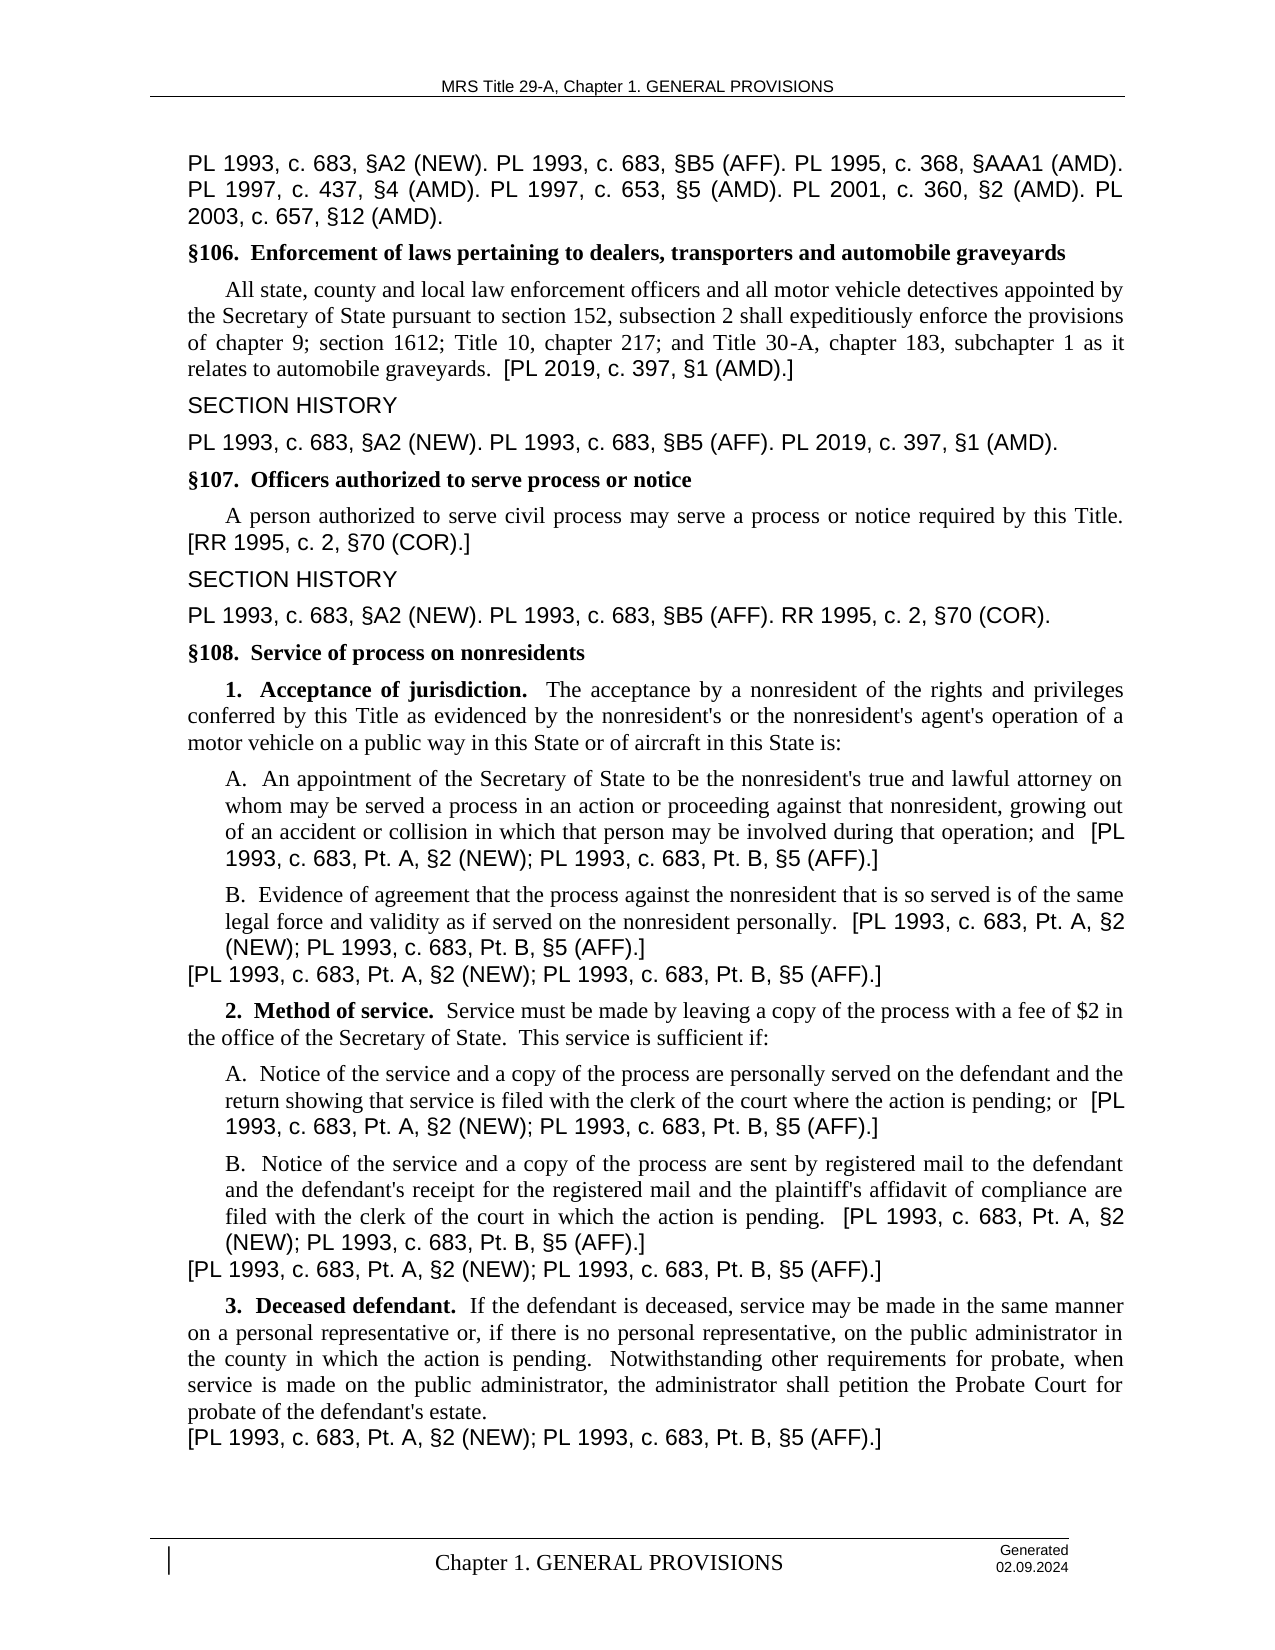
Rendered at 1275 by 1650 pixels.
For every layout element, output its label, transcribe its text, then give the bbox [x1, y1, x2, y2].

text PL 1993, c. 683, §A2 (NEW). PL 1993, c. 683, §B5 (AFF). RR 1995, c. 2, §70 (COR). [187, 602, 1125, 629]
text A. Notice of the service and a copy of the process are personally served on the defendant and the return showing that service is filed with the clerk of the court where the action is pending; or [PL 1993, c. 683, Pt. A, §2 (NEW); PL 1993, c. 683, Pt. B, §5 (AFF).] [225, 1060, 1125, 1139]
text 1. Acceptance of jurisdiction. The acceptance by a nonresident of the rights and privileges conferred by this Title as evidenced by the nonresident's or the nonresident's agent's operation of a motor vehicle on a public way in this State or of aircraft in this State is: [187, 676, 1125, 755]
text §107. Officers authorized to serve process or notice [187, 466, 1125, 492]
text 2. Method of service. Service must be made by leaving a copy of the process with a fee of $2 in the office of the Secretary of State. This service is sufficient if: [187, 997, 1125, 1050]
text 3. Deceased defendant. If the defendant is deceased, service may be made in the same manner on a personal representative or, if there is no personal representative, on the public administrator in the county in which the action is pending. Notwithstanding other requirements for probate, when service is made on the public administrator, the administrator shall petition the Probate Court for probate of the defendant's estate. [187, 1292, 1125, 1424]
text PL 1993, c. 683, §A2 (NEW). PL 1993, c. 683, §B5 (AFF). PL 1995, c. 368, §AAA1 (AMD). PL 1997, c. 437, §4 (AMD). PL 1997, c. 653, §5 (AMD). PL 2001, c. 360, §2 (AMD). PL 2003, c. 657, §12 (AMD). [187, 150, 1125, 229]
text PL 1993, c. 683, §A2 (NEW). PL 1993, c. 683, §B5 (AFF). PL 2019, c. 397, §1 (AMD). [187, 429, 1125, 455]
text [PL 1993, c. 683, Pt. A, §2 (NEW); PL 1993, c. 683, Pt. B, §5 (AFF).] [187, 1424, 1125, 1450]
text §108. Service of process on nonresidents [187, 639, 1125, 666]
text All state, county and local law enforcement officers and all motor vehicle detectives appointed by the Secretary of State pursuant to section 152, subsection 2 shall expeditiously enforce the provisions of chapter 9; section 1612; Title 10, chapter 217; and Title 30‑A, chapter 183, subchapter 1 as it relates to automobile graveyards. [PL 2019, c. 397, §1 (AMD).] [187, 276, 1125, 382]
text [PL 1993, c. 683, Pt. A, §2 (NEW); PL 1993, c. 683, Pt. B, §5 (AFF).] [187, 961, 1125, 987]
text A person authorized to serve civil process may serve a process or notice required by this Title. [RR 1995, c. 2, §70 (COR).] [187, 502, 1125, 555]
text B. Notice of the service and a copy of the process are sent by registered mail to the defendant and the defendant's receipt for the registered mail and the plaintiff's affidavit of compliance are filed with the clerk of the court in which the action is pending. [PL 1993, c. 683, Pt. A, §2 (NEW); PL 1993, c. 683, Pt. B, §5 (AFF).] [225, 1150, 1125, 1256]
text [PL 1993, c. 683, Pt. A, §2 (NEW); PL 1993, c. 683, Pt. B, §5 (AFF).] [187, 1256, 1125, 1282]
text A. An appointment of the Secretary of State to be the nonresident's true and lawful attorney on whom may be served a process in an action or proceeding against that nonresident, growing out of an accident or collision in which that person may be involved during that operation; and [PL 1993, c. 683, Pt. A, §2 (NEW); PL 1993, c. 683, Pt. B, §5 (AFF).] [225, 765, 1125, 871]
text §106. Enforcement of laws pertaining to dealers, transporters and automobile graveyards [187, 239, 1125, 266]
text B. Evidence of agreement that the process against the nonresident that is so served is of the same legal force and validity as if served on the nonresident personally. [PL 1993, c. 683, Pt. A, §2 (NEW); PL 1993, c. 683, Pt. B, §5 (AFF).] [225, 881, 1125, 961]
text SECTION HISTORY [187, 566, 1125, 592]
text SECTION HISTORY [187, 392, 1125, 418]
